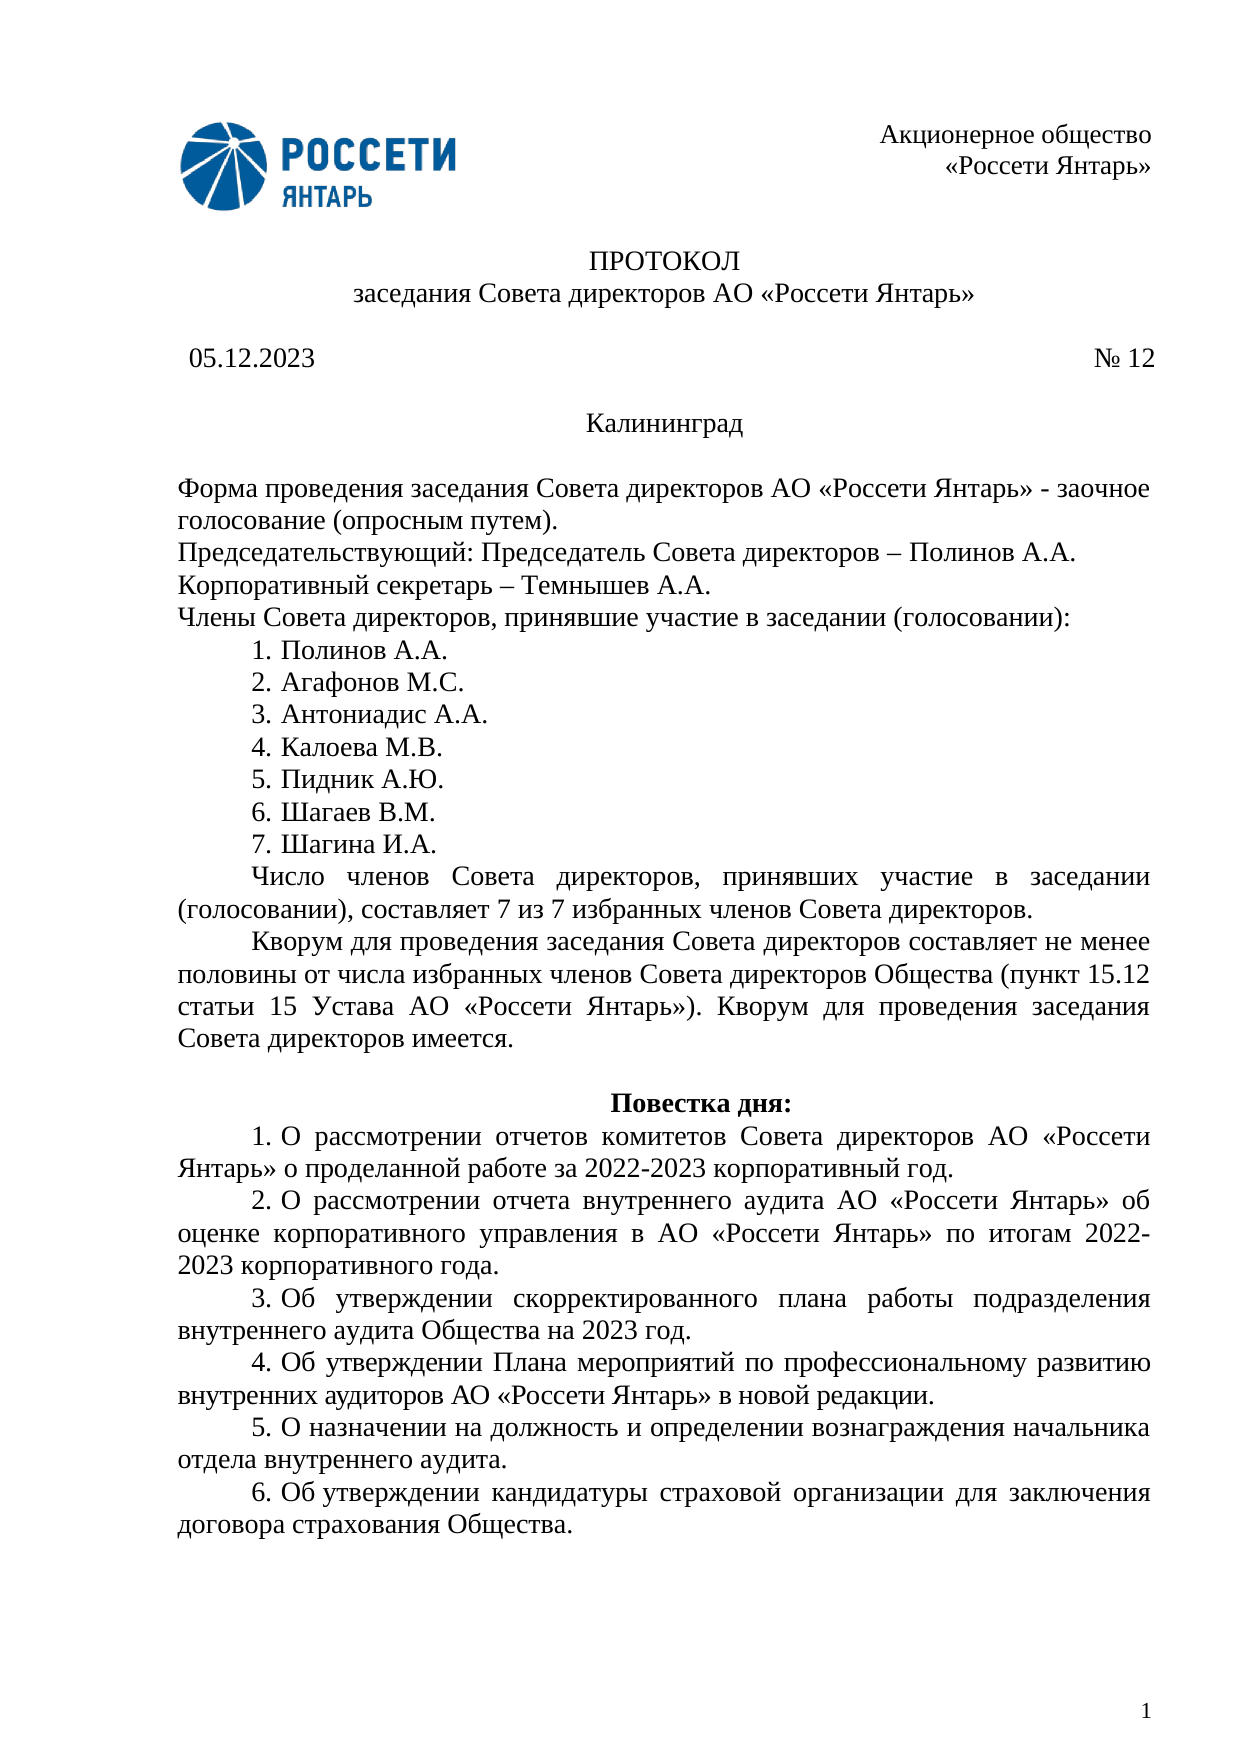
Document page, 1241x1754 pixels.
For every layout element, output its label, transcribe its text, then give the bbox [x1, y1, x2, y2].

list Об утверждении скорректированного плана работы подразделения внутреннего аудита Общества на 2023 год. [177, 1281, 1152, 1345]
text Форма проведения заседания Совета директоров АО «Россети Янтарь» - заочное голосование (опросным путем). [177, 471, 1152, 536]
table_header 05.12.2023 [177, 341, 664, 373]
text Корпоративный секретарь – Темнышев А.А. [177, 568, 1152, 600]
list Антониадис А.А. [177, 697, 1152, 730]
list Калоева М.В. [177, 730, 1152, 762]
list О рассмотрении отчета внутреннего аудита АО «Россети Янтарь» об оценке корпоративного управления в АО «Россети Янтарь» по итогам 2022-2023 корпоративного года. [177, 1183, 1152, 1281]
text Повестка дня: [177, 1086, 1152, 1119]
list Об утверждении кандидатуры страховой организации для заключения договора страхования Общества. [177, 1475, 1152, 1540]
text Председательствующий: Председатель Совета директоров – Полинов А.А. [177, 536, 1152, 568]
list Об утверждении Плана мероприятий по профессиональному развитию внутренних аудиторов АО «Россети Янтарь» в новой редакции. [177, 1345, 1152, 1410]
text «Россети Янтарь» [457, 149, 1152, 180]
list Пидник А.Ю. [177, 762, 1152, 795]
list О рассмотрении отчетов комитетов Совета директоров АО «Россети Янтарь» о проделанной работе за 2022-2023 корпоративный год. [177, 1119, 1152, 1183]
text Акционерное общество [310, 118, 1152, 149]
list Полинов А.А. [177, 633, 1152, 665]
list О назначении на должность и определении вознаграждения начальника отдела внутреннего аудита. [177, 1410, 1152, 1475]
list Шагина И.А. [177, 827, 1152, 859]
text Кворум для проведения заседания Совета директоров составляет не менее половины от числа избранных членов Совета директоров Общества (пункт 15.12 статьи 15 Устава АО «Россети Янтарь»). Кворум для проведения заседания Совета директоров имеется. [177, 924, 1152, 1054]
text заседания Совета директоров АО «Россети Янтарь» [177, 276, 1152, 309]
list Шагаев В.М. [177, 795, 1152, 827]
text ПРОТОКОЛ [177, 244, 1152, 276]
text Члены Совета директоров, принявшие участие в заседании (голосовании): [177, 600, 1152, 633]
table_header № 12 [664, 341, 1167, 373]
list Агафонов М.С. [177, 665, 1152, 697]
text Число членов Совета директоров, принявших участие в заседании (голосовании), составляет 7 из 7 избранных членов Совета директоров. [177, 859, 1152, 924]
text Калининград [177, 406, 1152, 438]
